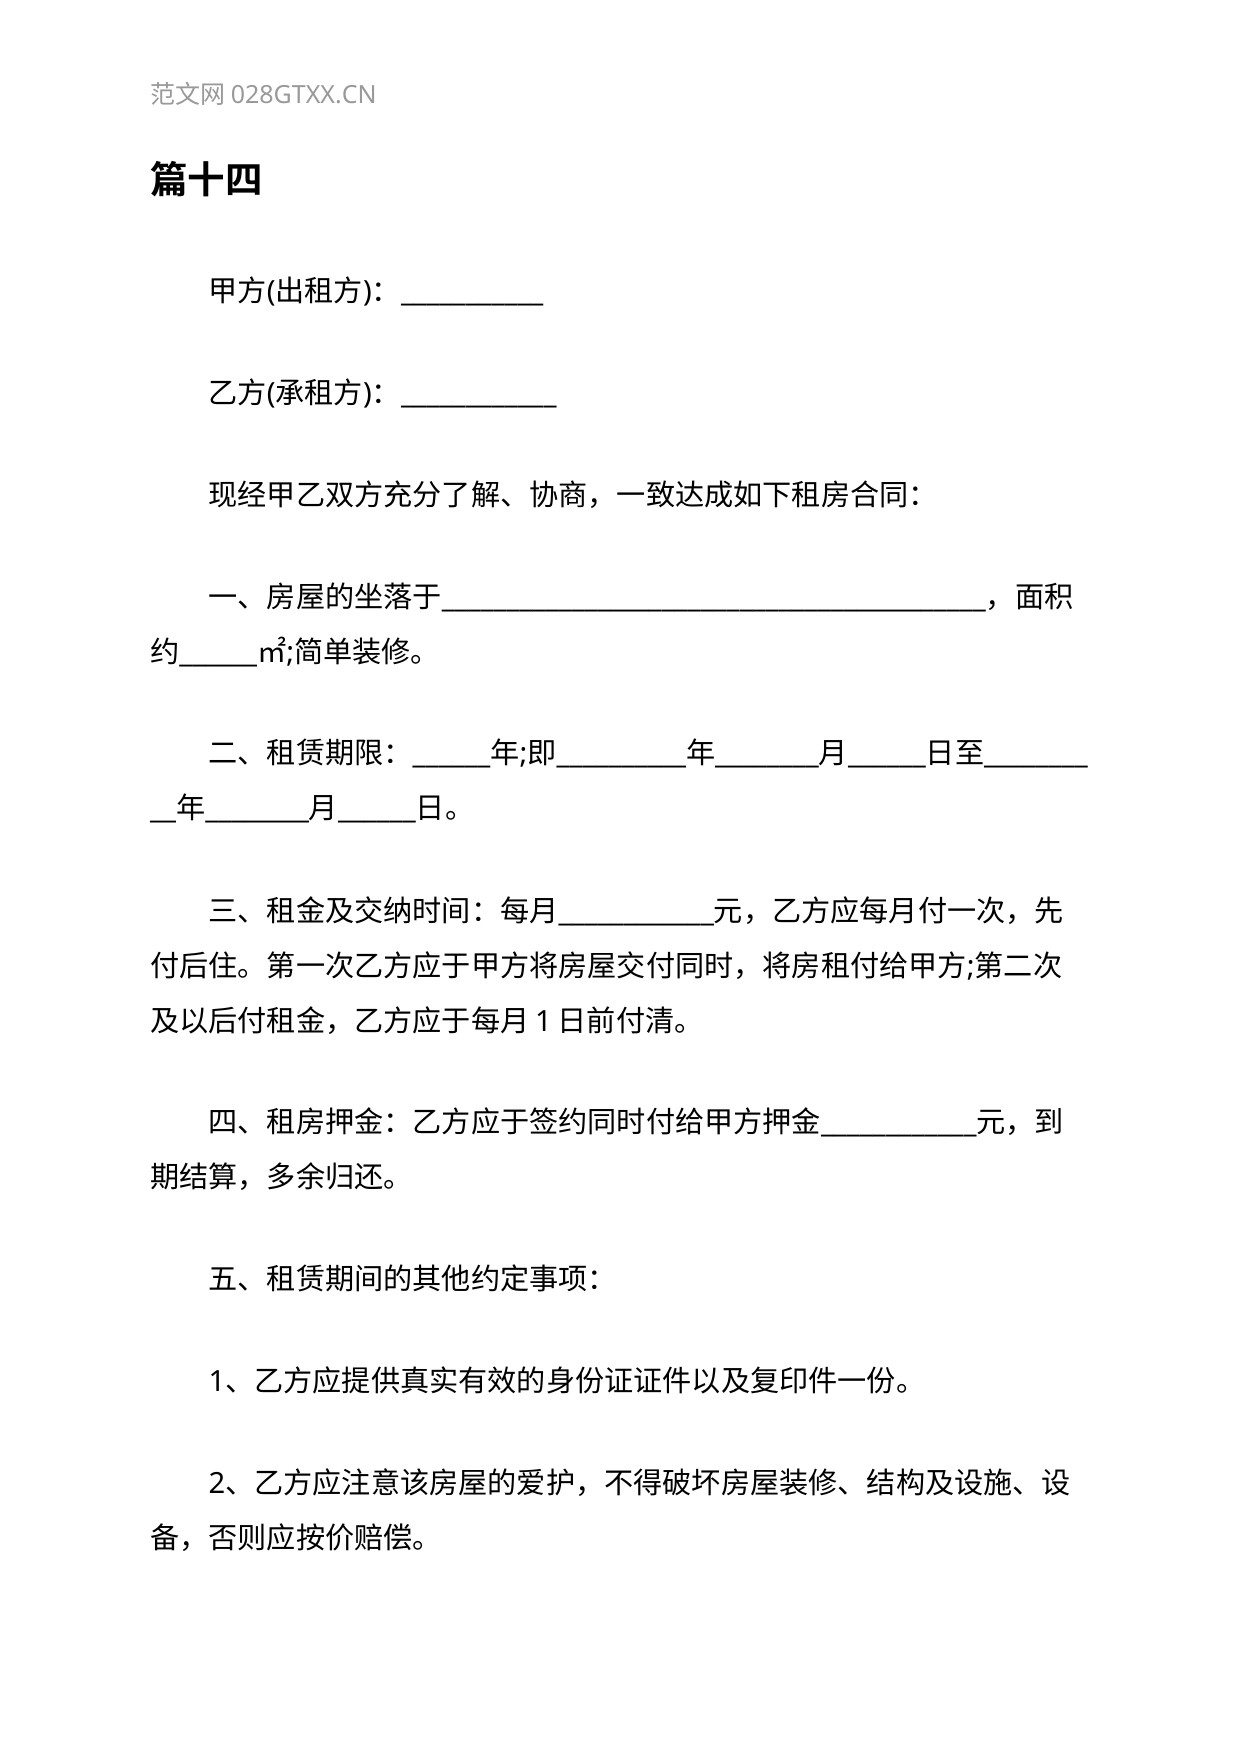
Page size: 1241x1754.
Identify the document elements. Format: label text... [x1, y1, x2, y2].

text 现经甲乙双方充分了解、协商，一致达成如下租房合同： [150, 471, 1090, 514]
text 三、租金及交纳时间：每月____________元，乙方应每月付一次，先付后住。第一次乙方应于甲方将房屋交付同时，将房租付给甲方;第二次及以后付租金，乙方应于每月1日前付清。 [150, 887, 1090, 1039]
text 五、租赁期间的其他约定事项： [150, 1256, 1090, 1298]
text 2、乙方应注意该房屋的爱护，不得破坏房屋装修、结构及设施、设备，否则应按价赔偿。 [150, 1459, 1090, 1557]
text 一、房屋的坐落于__________________________________________，面积约______㎡;简单装修。 [150, 573, 1090, 671]
text 乙方(承租方)：____________ [150, 369, 1090, 412]
text 甲方(出租方)：___________ [150, 267, 1090, 310]
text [150, 150, 1090, 204]
text 二、租赁期限：______年;即__________年________月______日至__________年________月______日。 [150, 730, 1090, 827]
text 四、租房押金：乙方应于签约同时付给甲方押金____________元，到期结算，多余归还。 [150, 1099, 1090, 1196]
text 1、乙方应提供真实有效的身份证证件以及复印件一份。 [150, 1358, 1090, 1400]
